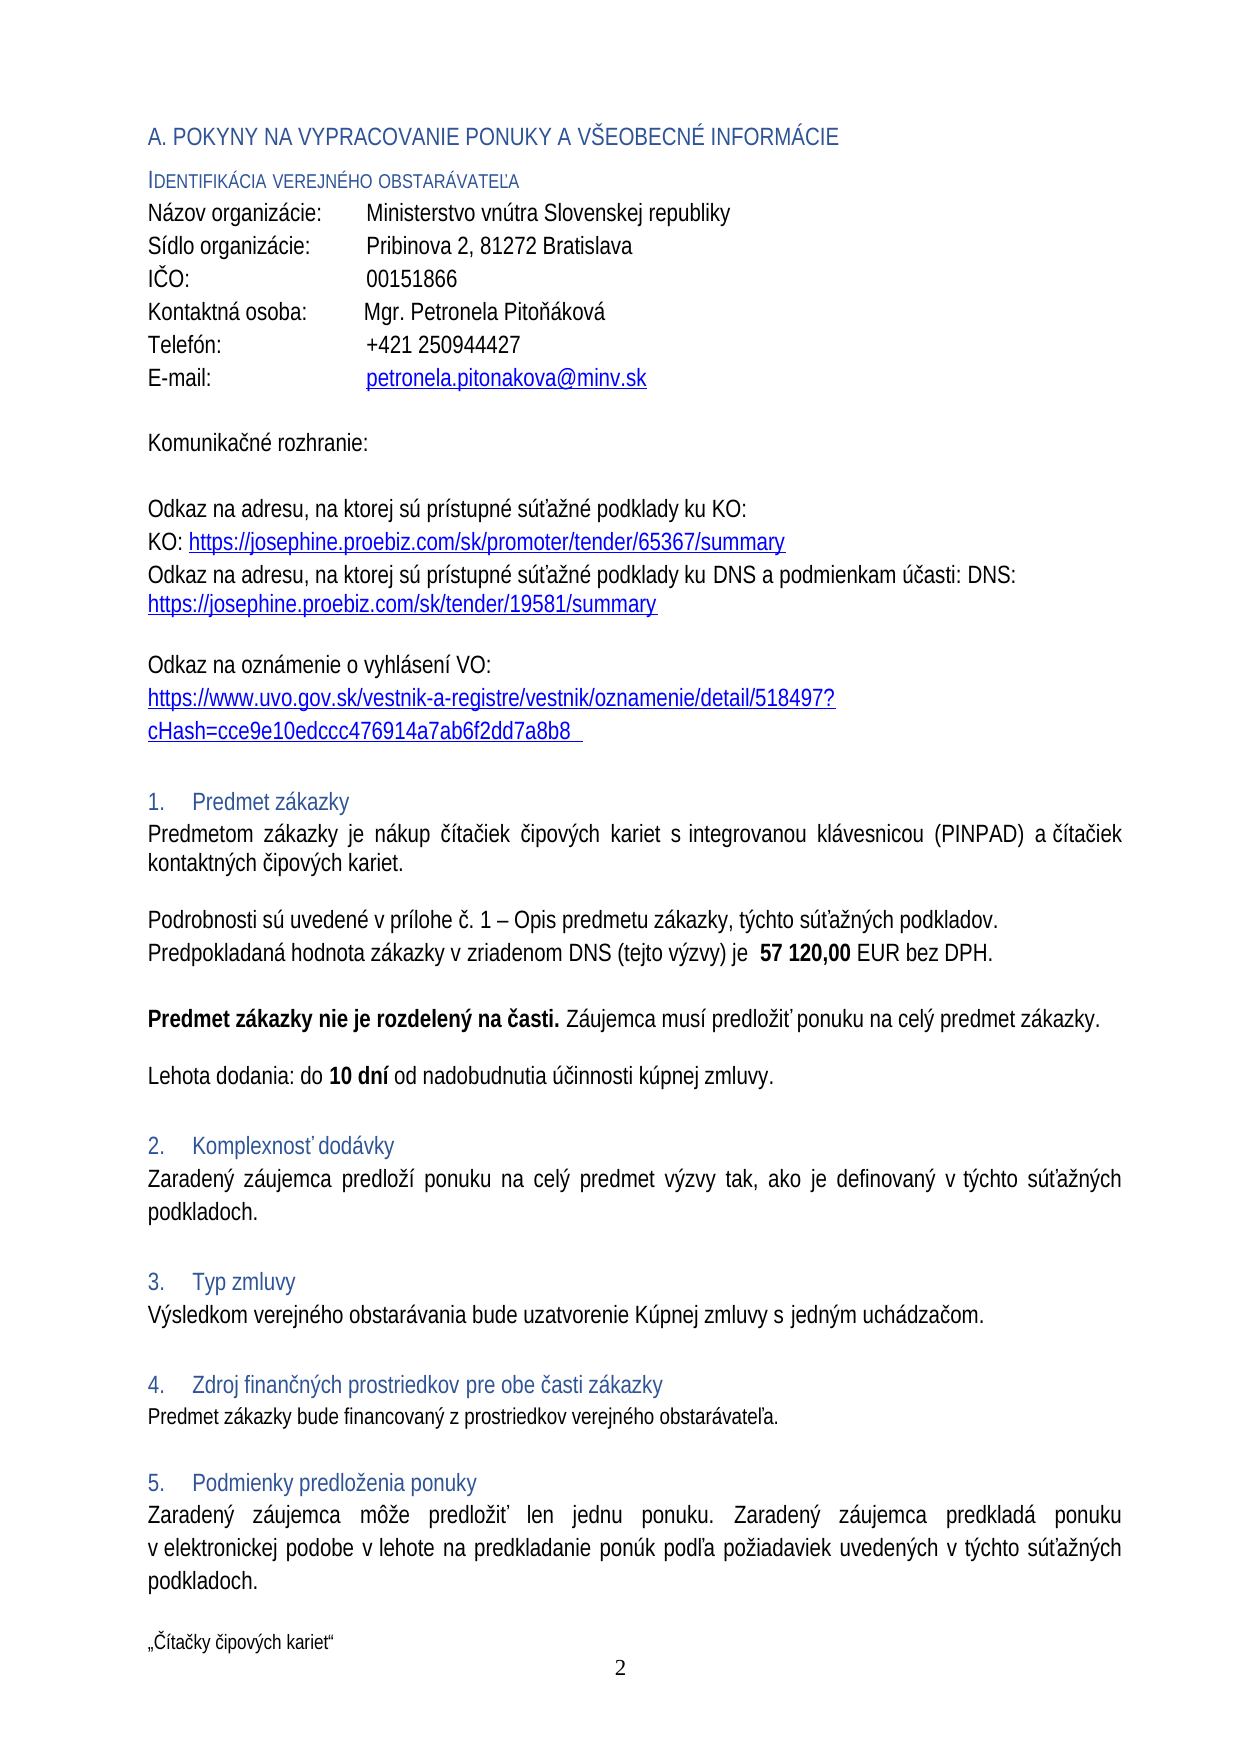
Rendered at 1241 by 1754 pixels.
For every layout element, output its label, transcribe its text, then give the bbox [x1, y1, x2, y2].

text Predpokladaná hodnota zákazky v zriadenom DNS (tejto výzvy) je 57 120,00 EUR bez DPH. [148, 938, 1122, 967]
text Lehota dodania: do 10 dní od nadobudnutia účinnosti kúpnej zmluvy. [148, 1061, 1122, 1090]
text Podrobnosti sú uvedené v prílohe č. 1 – Opis predmetu zákazky, týchto súťažných podkladov. [148, 905, 1122, 934]
text Názov organizácie: Ministerstvo vnútra Slovenskej republiky [148, 198, 1122, 227]
text Identifikácia verejného obstarávateľa [148, 165, 1122, 194]
text Kontaktná osoba: Mgr. Petronela Pitoňáková [148, 297, 1122, 325]
text IČO: 00151866 [148, 264, 1122, 292]
text https://www.uvo.gov.sk/vestnik-a-registre/vestnik/oznamenie/detail/518497?cHash=cce9e10edccc476914a7ab6f2dd7a8b8 [148, 683, 1122, 745]
text KO: https://josephine.proebiz.com/sk/promoter/tender/65367/summary [148, 527, 1122, 556]
text Predmetom zákazky je nákup čítačiek čipových kariet s integrovanou klávesnicou (PINPAD) a čítačiek kontaktných čipových kariet. [148, 819, 1122, 877]
text Zaradený záujemca môže predložiť len jednu ponuku. Zaradený záujemca predkladá ponuku v elektronickej podobe v lehote na predkladanie ponúk podľa požiadaviek uvedených v týchto súťažných podkladoch. [148, 1501, 1122, 1595]
text Sídlo organizácie: Pribinova 2, 81272 Bratislava [148, 231, 1122, 259]
text Predmet zákazky nie je rozdelený na časti. Záujemca musí predložiť ponuku na celý predmet zákazky. [148, 1004, 1122, 1033]
text Výsledkom verejného obstarávania bude uzatvorenie Kúpnej zmluvy s jedným uchádzačom. [148, 1300, 1122, 1329]
text Odkaz na adresu, na ktorej sú prístupné súťažné podklady ku DNS a podmienkam účasti: DNS: https://josephine.proebiz.com/sk/tender/19581/summary [148, 560, 1122, 617]
text Odkaz na oznámenie o vyhlásení VO: [148, 650, 1122, 679]
text Zaradený záujemca predloží ponuku na celý predmet výzvy tak, ako je definovaný v týchto súťažných podkladoch. [148, 1164, 1122, 1226]
subtitle Komplexnosť dodávky [148, 1131, 1122, 1160]
subtitle Predmet zákazky [148, 786, 1122, 815]
text Predmet zákazky bude financovaný z prostriedkov verejného obstarávateľa. [148, 1403, 1120, 1429]
subtitle Podmienky predloženia ponuky [148, 1468, 1122, 1496]
subtitle Zdroj finančných prostriedkov pre obe časti zákazky [148, 1370, 1122, 1399]
text Telefón: +421 250944427 [148, 330, 1122, 358]
text Komunikačné rozhranie: [148, 428, 1122, 457]
text Odkaz na adresu, na ktorej sú prístupné súťažné podklady ku KO: [148, 494, 1122, 523]
text E-mail: petronela.pitonakova@minv.sk [148, 363, 1122, 391]
subtitle Typ zmluvy [148, 1267, 1122, 1296]
text A. POKYNY NA VYPRACOVANIE PONUKY A VŠEOBECNÉ INFORMÁCIE [148, 122, 1122, 150]
